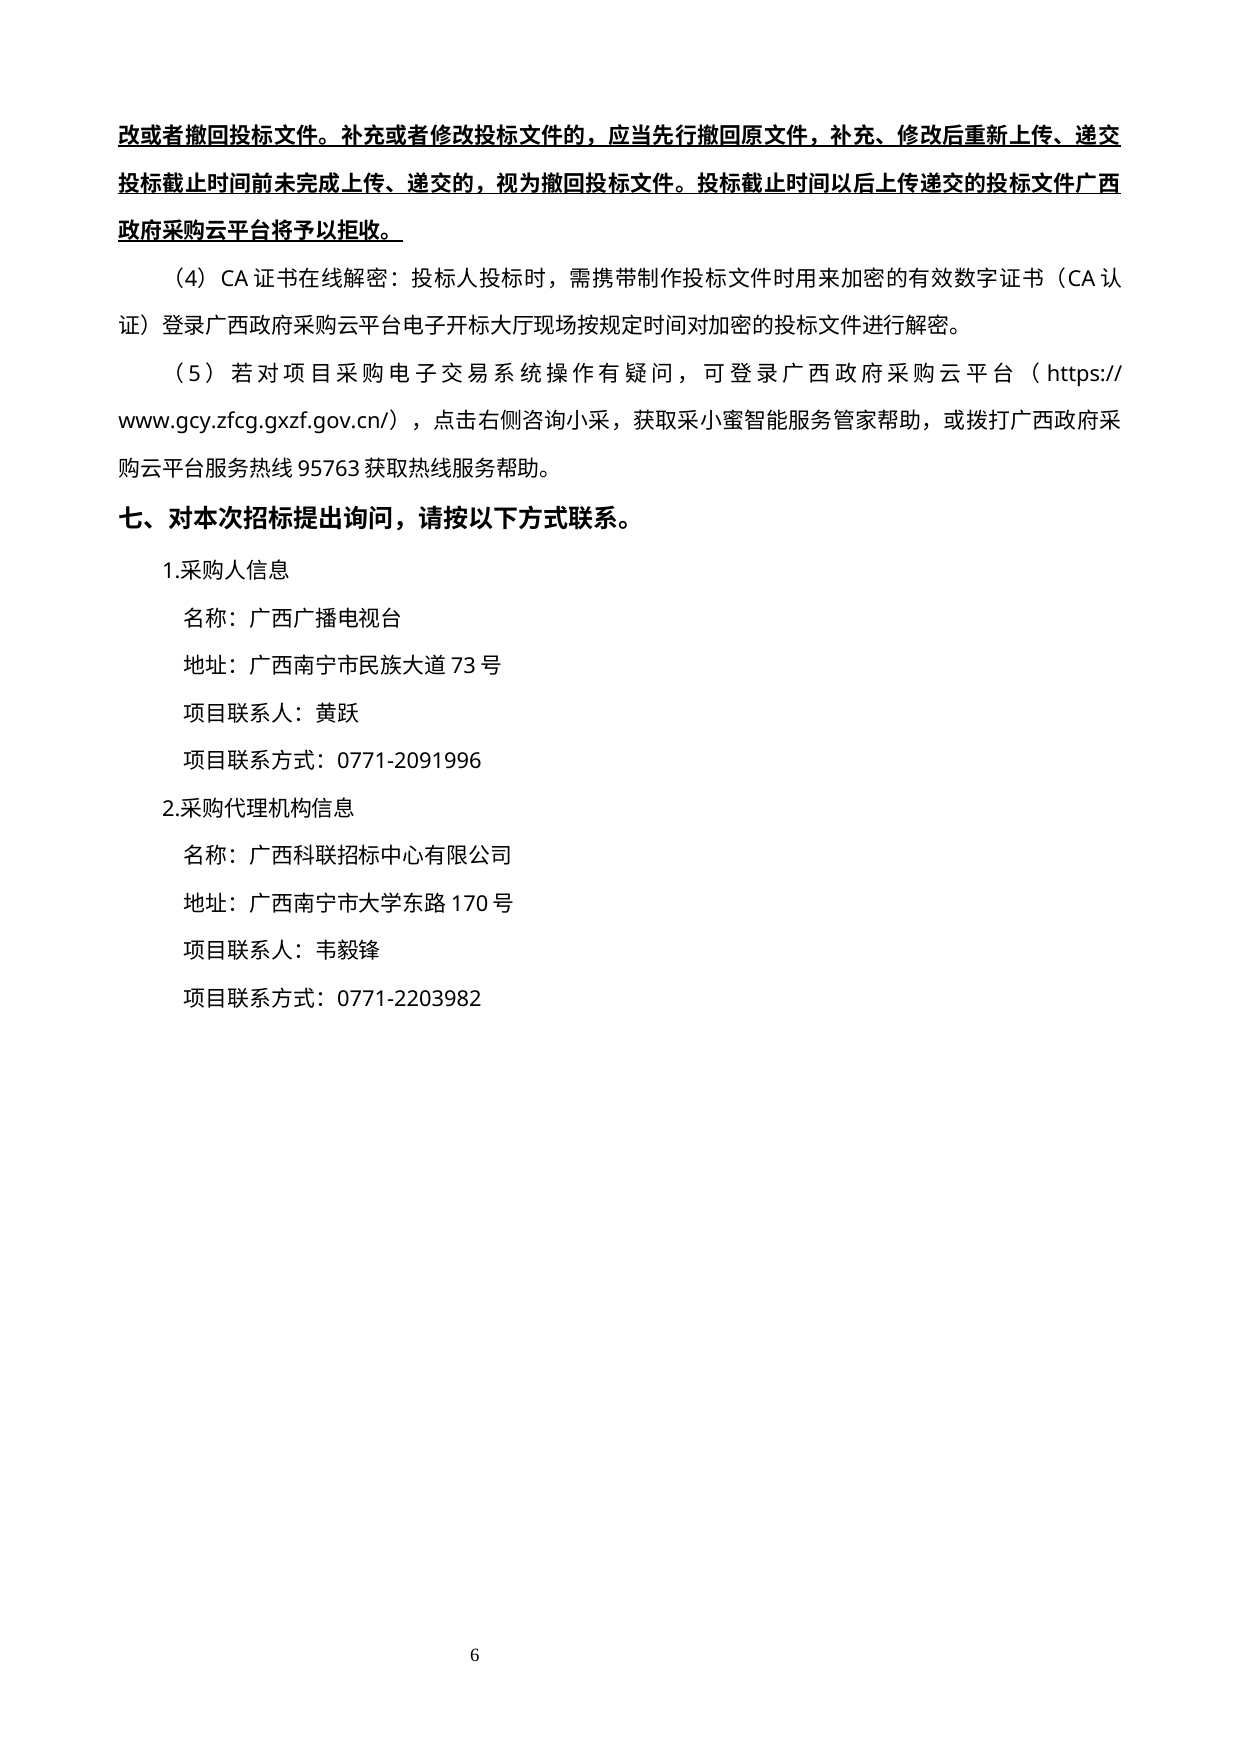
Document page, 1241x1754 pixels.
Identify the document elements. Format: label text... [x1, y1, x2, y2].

text 项目联系方式：0771-2203982 [118, 981, 1122, 1013]
text 项目联系方式：0771-2091996 [118, 743, 1122, 775]
text 名称：广西科联招标中心有限公司 [118, 838, 1122, 870]
text 2.采购代理机构信息 [118, 791, 1122, 822]
text （4）CA证书在线解密：投标人投标时，需携带制作投标文件时用来加密的有效数字证书（CA认证）登录广西政府采购云平台电子开标大厅现场按规定时间对加密的投标文件进行解密。 [118, 261, 1122, 340]
text 项目联系人：韦毅锋 [118, 933, 1122, 965]
text 地址：广西南宁市大学东路170号 [118, 886, 1122, 918]
text 项目联系人：黄跃 [118, 696, 1122, 727]
text 1.采购人信息 [118, 553, 1122, 585]
text （5）若对项目采购电子交易系统操作有疑问，可登录广西政府采购云平台（https://www.gcy.zfcg.gxzf.gov.cn/），点击右侧咨询小采，获取采小蜜智能服务管家帮助，或拨打广西政府采购云平台服务热线95763获取热线服务帮助。 [118, 356, 1122, 483]
text 七、对本次招标提出询问，请按以下方式联系。 [118, 498, 1122, 535]
text 名称：广西广播电视台 [118, 601, 1122, 632]
text 地址：广西南宁市民族大道73号 [118, 648, 1122, 680]
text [118, 118, 1122, 245]
